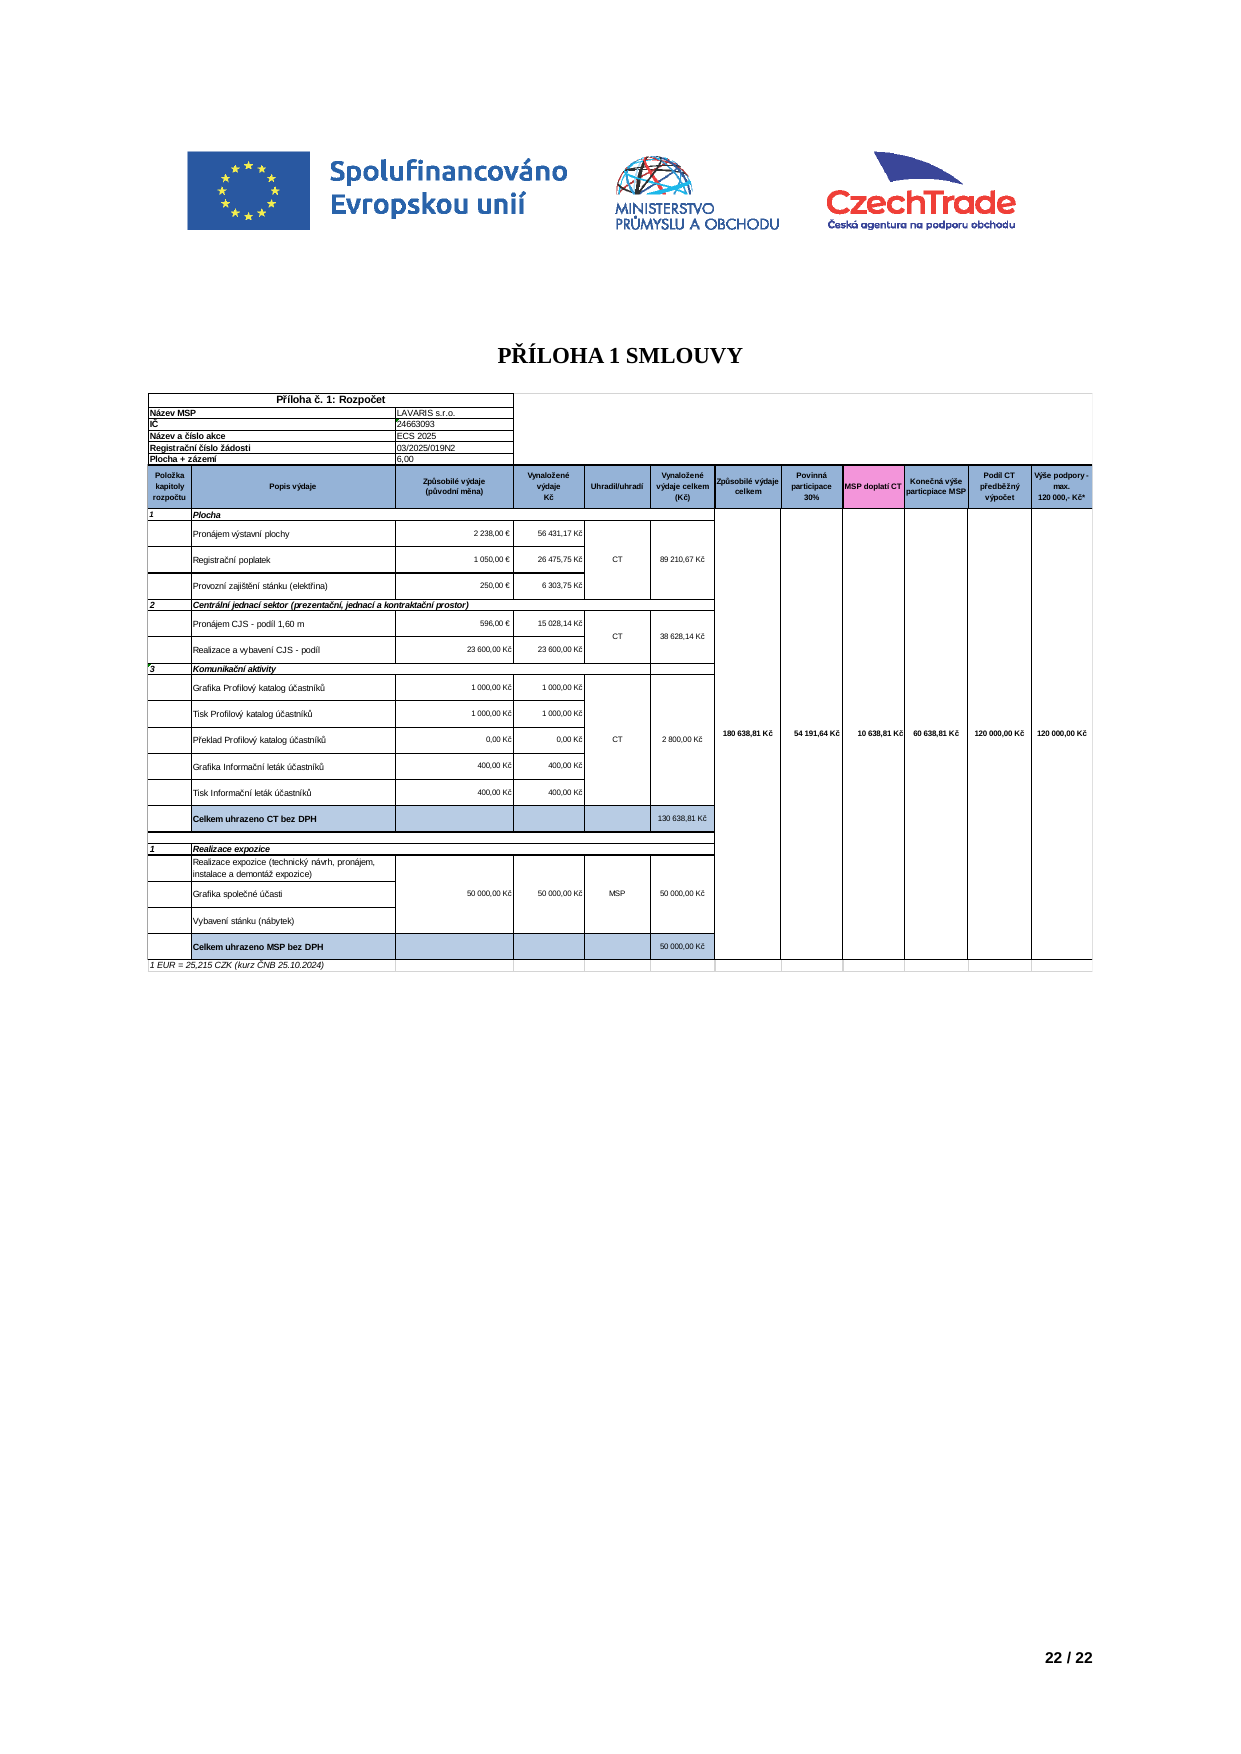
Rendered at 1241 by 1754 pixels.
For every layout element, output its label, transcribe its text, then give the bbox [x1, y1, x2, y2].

title PŘÍLOHA 1 smlouvy [148, 342, 1092, 368]
